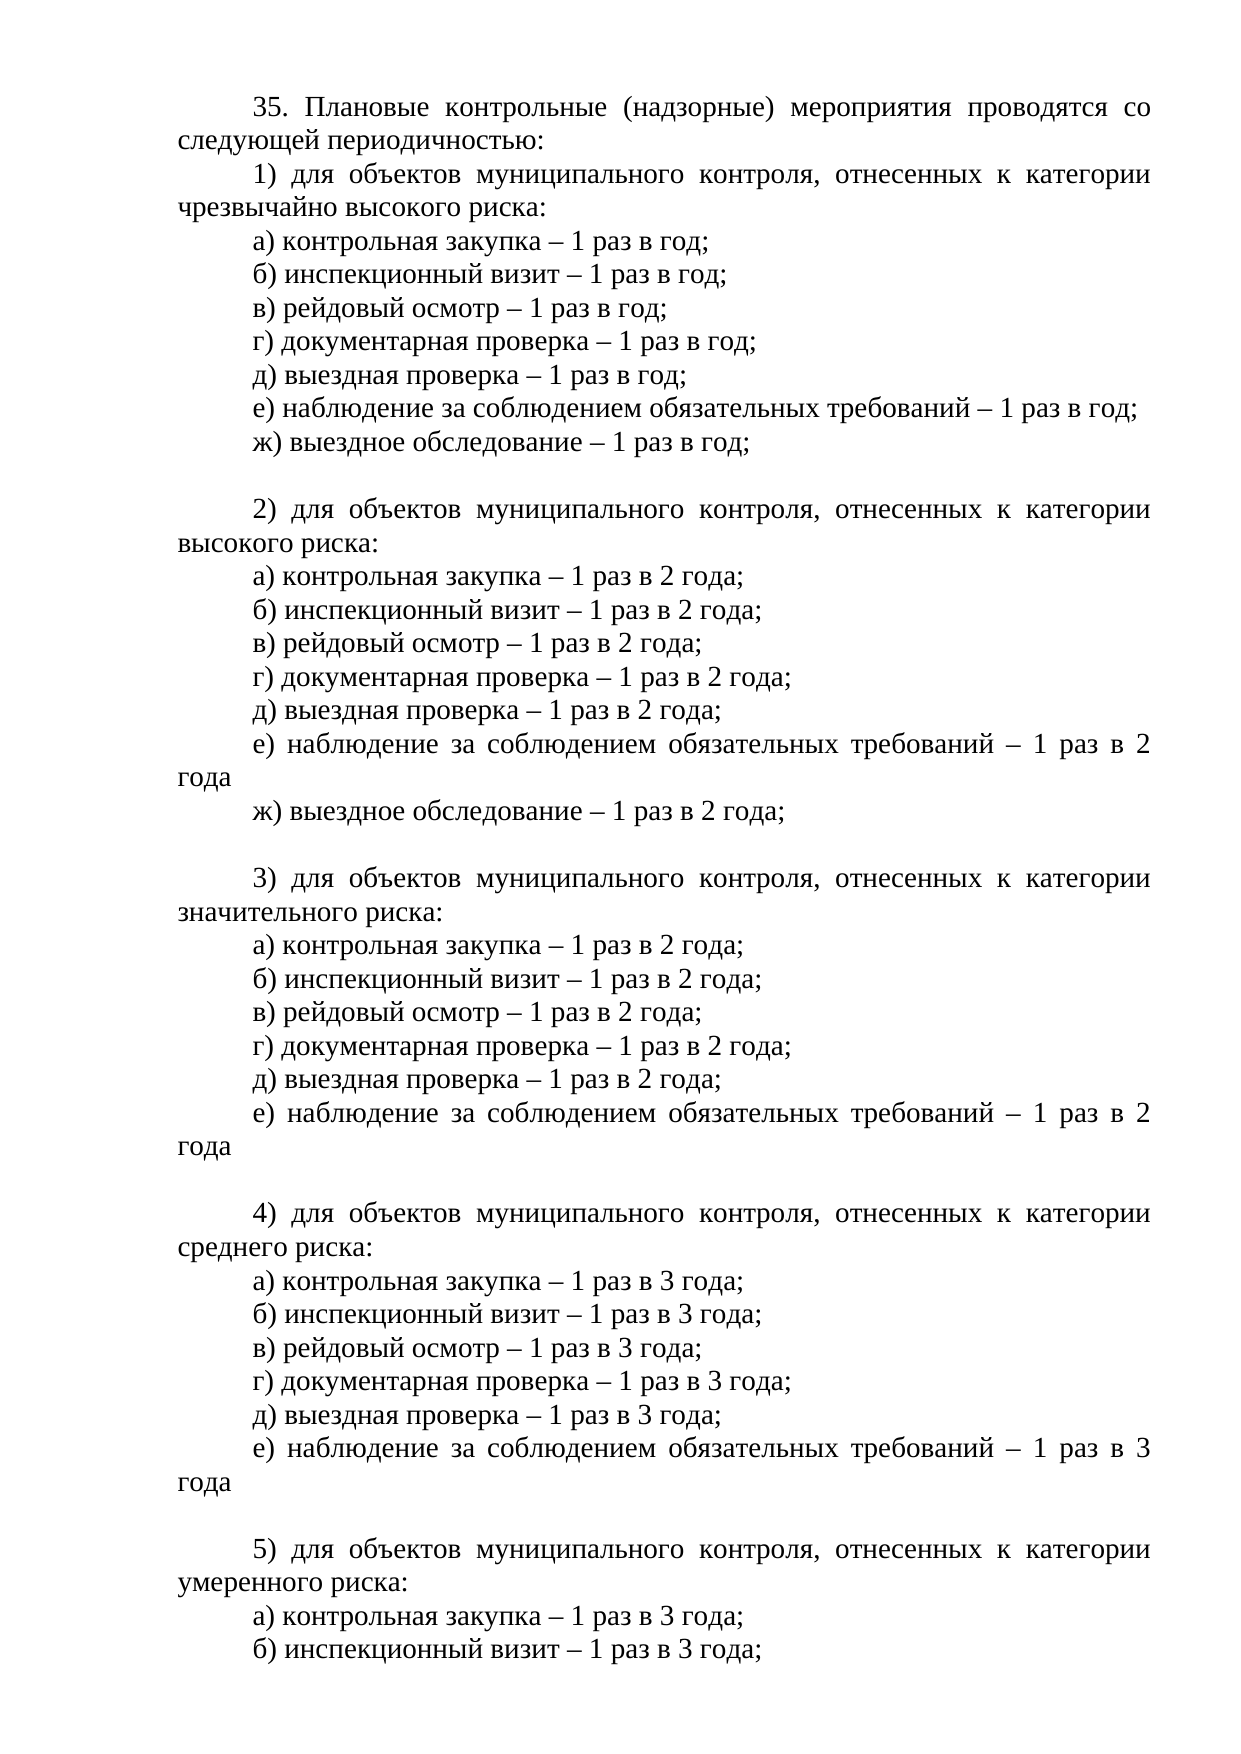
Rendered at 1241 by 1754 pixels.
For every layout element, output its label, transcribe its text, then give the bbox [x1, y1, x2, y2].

text г) документарная проверка – 1 раз в 3 года; [177, 1363, 1152, 1397]
text е) наблюдение за соблюдением обязательных требований – 1 раз в 2 года [177, 726, 1152, 793]
text а) контрольная закупка – 1 раз в 3 года; [177, 1598, 1152, 1632]
text б) инспекционный визит – 1 раз в 3 года; [177, 1632, 1152, 1665]
text г) документарная проверка – 1 раз в 2 года; [177, 1028, 1152, 1061]
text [177, 1430, 1152, 1497]
text 1) для объектов муниципального контроля, отнесенных к категории чрезвычайно высокого риска: [177, 156, 1152, 223]
text 4) для объектов муниципального контроля, отнесенных к категории среднего риска: [177, 1196, 1152, 1263]
text г) документарная проверка – 1 раз в год; [177, 323, 1152, 357]
text д) выездная проверка – 1 раз в 2 года; [177, 1061, 1152, 1095]
text б) инспекционный визит – 1 раз в 3 года; [177, 1296, 1152, 1330]
text а) контрольная закупка – 1 раз в 2 года; [177, 558, 1152, 592]
text б) инспекционный визит – 1 раз в 2 года; [177, 961, 1152, 994]
text 2) для объектов муниципального контроля, отнесенных к категории высокого риска: [177, 491, 1152, 558]
text а) контрольная закупка – 1 раз в 2 года; [177, 927, 1152, 961]
text 35. Плановые контрольные (надзорные) мероприятия проводятся со следующей периодичностью: [177, 89, 1152, 156]
text ж) выездное обследование – 1 раз в год; [177, 424, 1152, 458]
text д) выездная проверка – 1 раз в 3 года; [177, 1397, 1152, 1430]
text е) наблюдение за соблюдением обязательных требований – 1 раз в год; [177, 391, 1152, 424]
text в) рейдовый осмотр – 1 раз в 2 года; [177, 625, 1152, 659]
text д) выездная проверка – 1 раз в 2 года; [177, 692, 1152, 726]
text ж) выездное обследование – 1 раз в 2 года; [177, 793, 1152, 827]
text а) контрольная закупка – 1 раз в 3 года; [177, 1263, 1152, 1296]
text 3) для объектов муниципального контроля, отнесенных к категории значительного риска: [177, 860, 1152, 927]
text б) инспекционный визит – 1 раз в год; [177, 256, 1152, 290]
text 5) для объектов муниципального контроля, отнесенных к категории умеренного риска: [177, 1531, 1152, 1598]
text а) контрольная закупка – 1 раз в год; [177, 223, 1152, 256]
text в) рейдовый осмотр – 1 раз в год; [177, 290, 1152, 323]
text г) документарная проверка – 1 раз в 2 года; [177, 659, 1152, 692]
text б) инспекционный визит – 1 раз в 2 года; [177, 592, 1152, 625]
text е) наблюдение за соблюдением обязательных требований – 1 раз в 2 года [177, 1095, 1152, 1162]
text в) рейдовый осмотр – 1 раз в 2 года; [177, 994, 1152, 1028]
text в) рейдовый осмотр – 1 раз в 3 года; [177, 1330, 1152, 1363]
text д) выездная проверка – 1 раз в год; [177, 357, 1152, 391]
